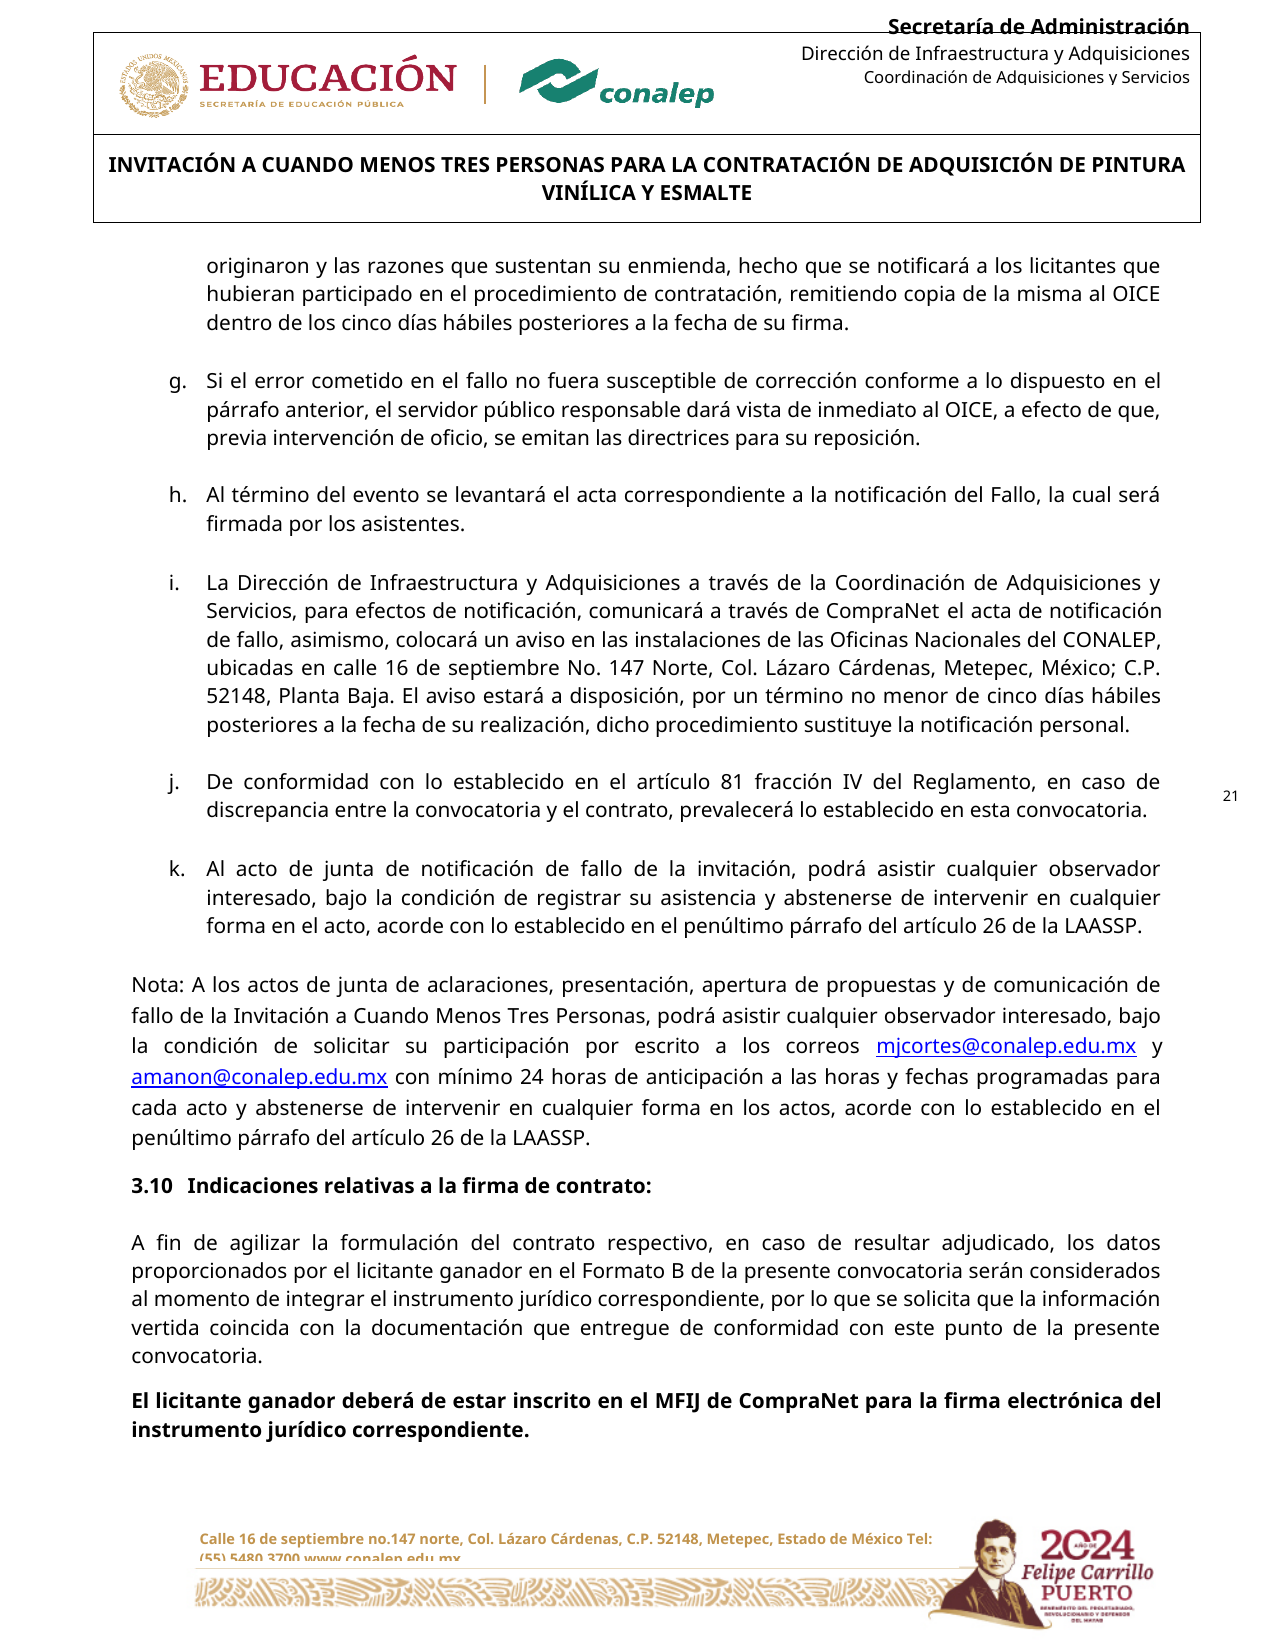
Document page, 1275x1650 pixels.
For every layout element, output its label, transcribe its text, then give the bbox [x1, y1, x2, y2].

list Si el error cometido en el fallo no fuera susceptible de corrección conforme a lo dispuesto en el párrafo anterior, el servidor público responsable dará vista de inmediato al OICE, a efecto de que, previa intervención de oficio, se emitan las directrices para su reposición. [169, 367, 1162, 452]
text A fin de agilizar la formulación del contrato respectivo, en caso de resultar adjudicado, los datos proporcionados por el licitante ganador en el Formato B de la presente convocatoria serán considerados al momento de integrar el instrumento jurídico correspondiente, por lo que se solicita que la información vertida coincida con la documentación que entregue de conformidad con este punto de la presente convocatoria. [131, 1228, 1162, 1370]
picture [119, 53, 457, 118]
picture [85, 1496, 1261, 1650]
picture [501, 46, 751, 119]
list La Dirección de Infraestructura y Adquisiciones a través de la Coordinación de Adquisiciones y Servicios, para efectos de notificación, comunicará a través de CompraNet el acta de notificación de fallo, asimismo, colocará un aviso en las instalaciones de las Oficinas Nacionales del CONALEP, ubicadas en calle 16 de septiembre No. 147 Norte, Col. Lázaro Cárdenas, Metepec, México; C.P. 52148, Planta Baja. El aviso estará a disposición, por un término no menor de cinco días hábiles posteriores a la fecha de su realización, dicho procedimiento sustituye la notificación personal. [169, 568, 1162, 738]
text Nota: A los actos de junta de aclaraciones, presentación, apertura de propuestas y de comunicación de fallo de la Invitación a Cuando Menos Tres Personas, podrá asistir cualquier observador interesado, bajo la condición de solicitar su participación por escrito a los correos mjcortes@conalep.edu.mx y amanon@conalep.edu.mx con mínimo 24 horas de anticipación a las horas y fechas programadas para cada acto y abstenerse de intervenir en cualquier forma en los actos, acorde con lo establecido en el penúltimo párrafo del artículo 26 de la LAASSP. [131, 970, 1162, 1152]
text El licitante ganador deberá de estar inscrito en el MFIJ de CompraNet para la firma electrónica del instrumento jurídico correspondiente. [131, 1387, 1162, 1443]
list De conformidad con lo establecido en el artículo 81 fracción IV del Reglamento, en caso de discrepancia entre la convocatoria y el contrato, prevalecerá lo establecido en esta convocatoria. [169, 767, 1162, 824]
list Al acto de junta de notificación de fallo de la invitación, podrá asistir cualquier observador interesado, bajo la condición de registrar su asistencia y abstenerse de intervenir en cualquier forma en el acto, acorde con lo establecido en el penúltimo párrafo del artículo 26 de la LAASSP. [169, 854, 1162, 940]
list Indicaciones relativas a la firma de contrato: [131, 1171, 1162, 1199]
list Al término del evento se levantará el acta correspondiente a la notificación del Fallo, la cual será firmada por los asistentes. [169, 480, 1162, 537]
